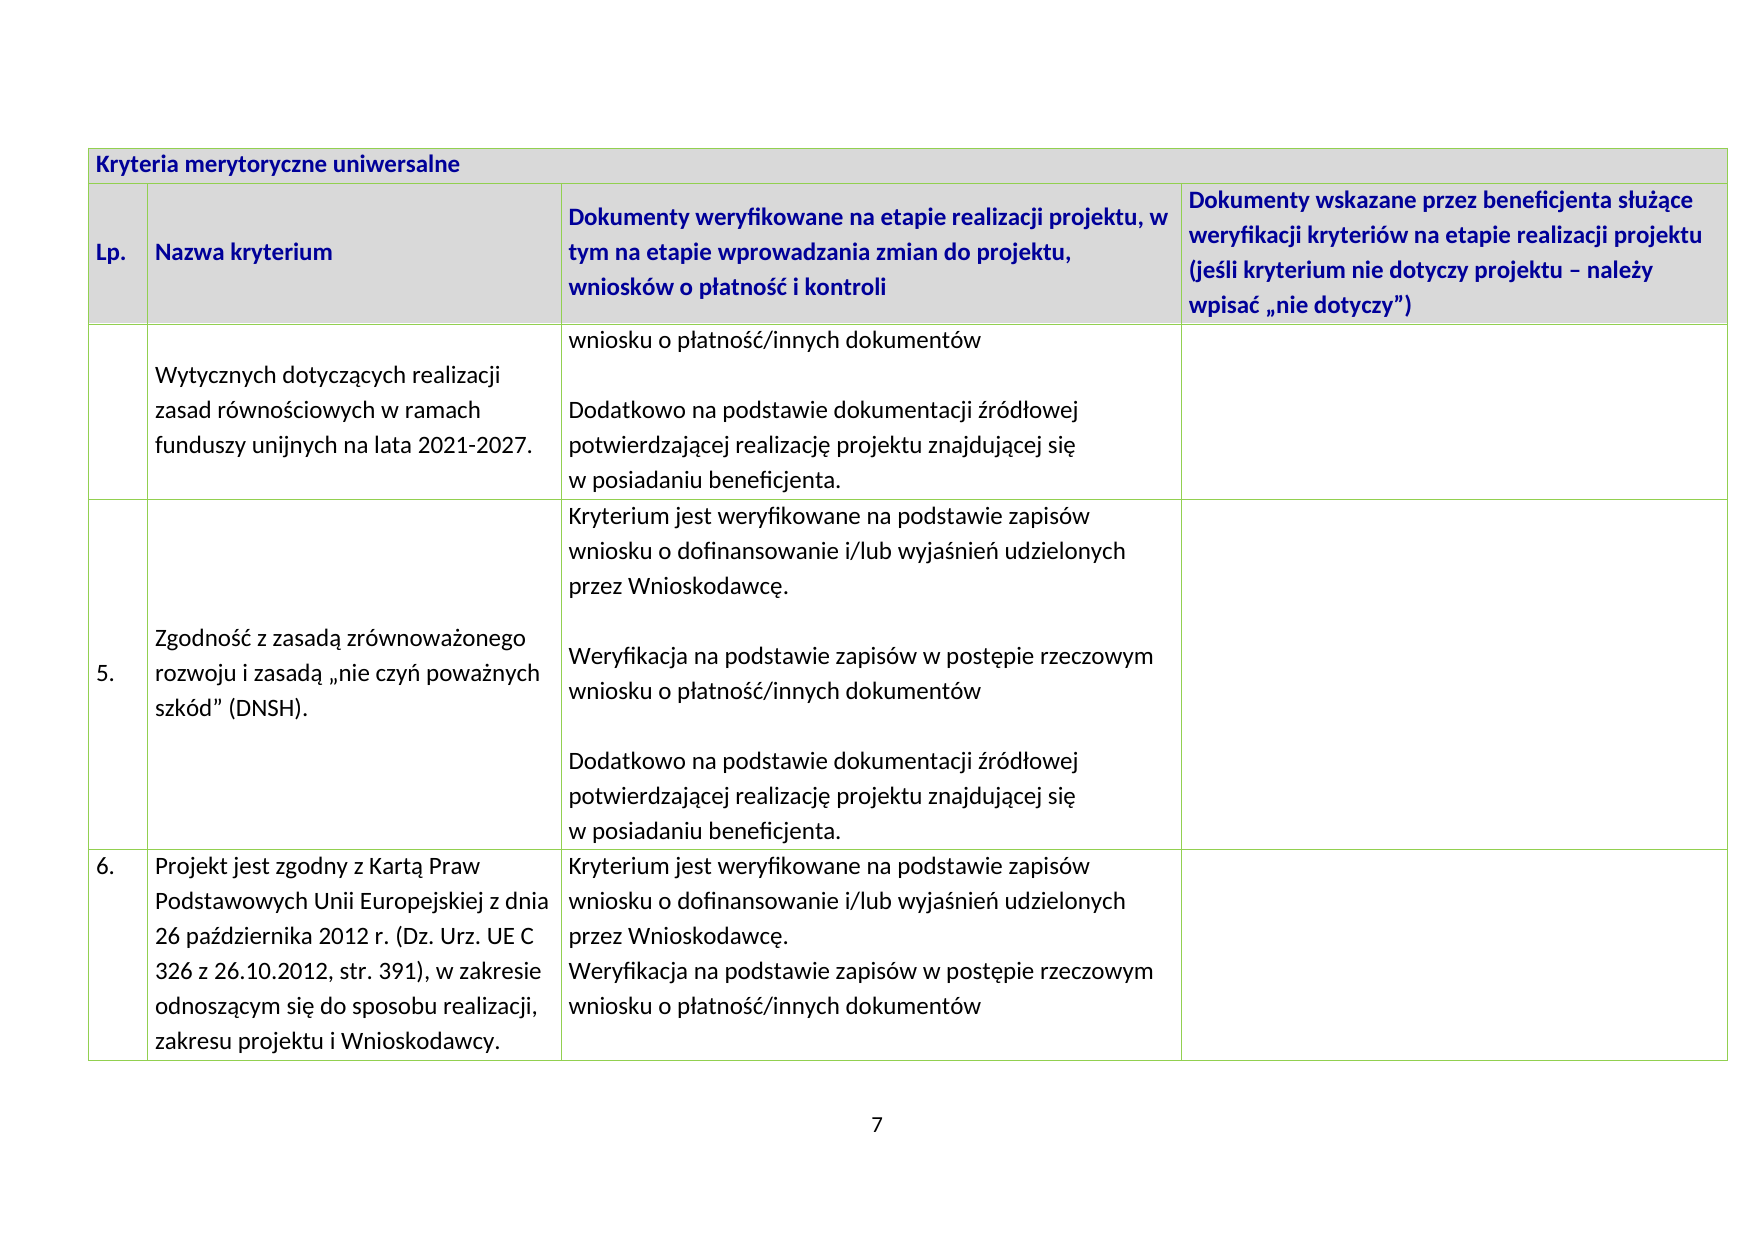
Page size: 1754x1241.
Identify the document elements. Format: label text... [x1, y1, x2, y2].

table_cell [1182, 325, 1727, 499]
table_cell 5. [89, 500, 147, 849]
table_cell [1182, 500, 1727, 849]
table_header Kryteria merytoryczne uniwersalne [89, 149, 1727, 183]
table_cell Dokumenty weryfikowane na etapie realizacji projektu, w tym na etapie wprowadzania zmian do projektu, wniosków o płatność i kontroli [562, 184, 1181, 323]
table_cell Zgodność z zasadą zrównoważonego rozwoju i zasadą „nie czyń poważnych szkód” (DNSH). [148, 500, 561, 849]
table_cell Lp. [89, 184, 147, 323]
table_cell 4. [89, 325, 147, 499]
table_cell [1182, 850, 1727, 1060]
table_cell 6. [89, 850, 147, 1060]
table_cell Dokumenty wskazane przez beneficjenta służące weryfikacji kryteriów na etapie realizacji projektu (jeśli kryterium nie dotyczy projektu – należy wpisać „nie dotyczy”) [1182, 184, 1727, 323]
table_cell Nazwa kryterium [148, 184, 561, 323]
